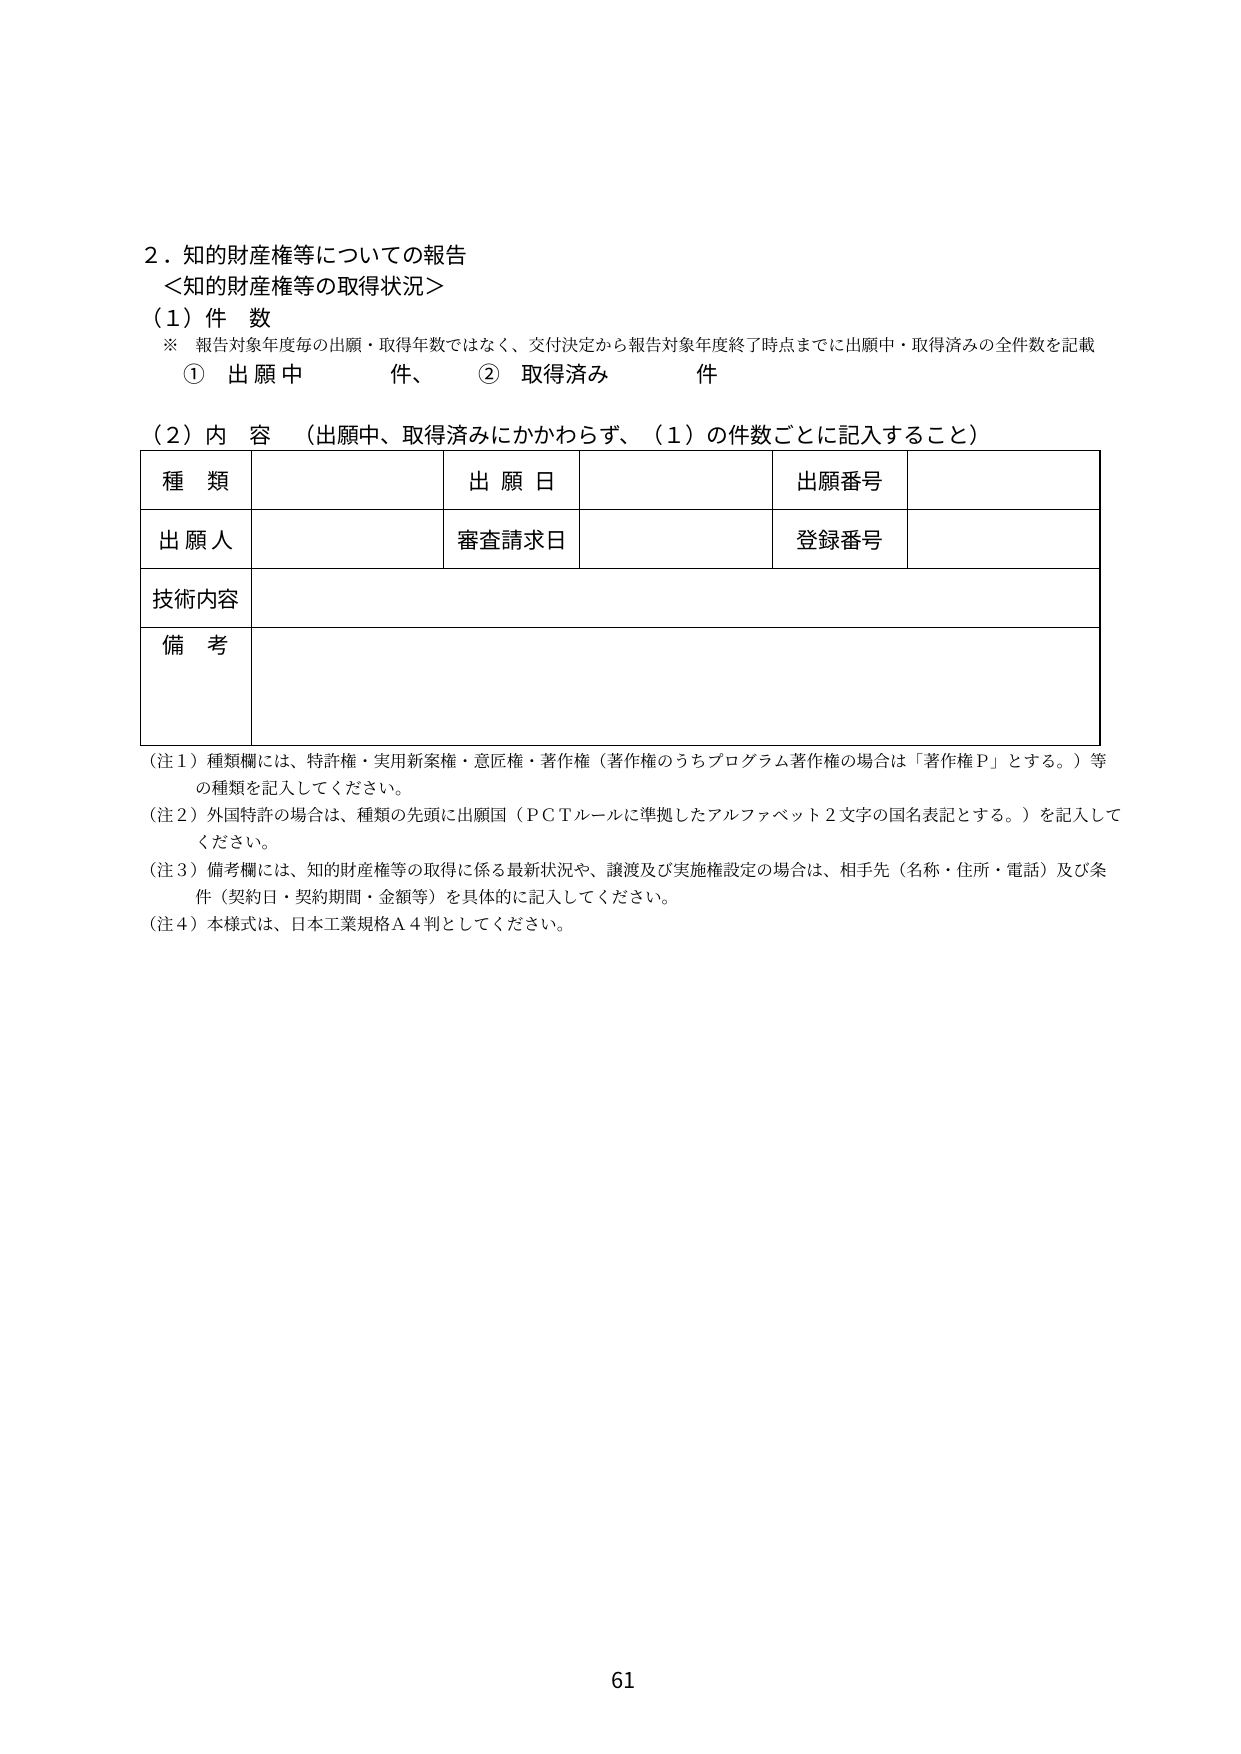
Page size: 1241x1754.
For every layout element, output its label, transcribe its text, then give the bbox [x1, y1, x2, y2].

table_cell [580, 510, 772, 568]
table_cell [908, 510, 1099, 568]
table_header 種類 [141, 451, 251, 509]
text （注３）備考欄には、知的財産権等の取得に係る最新状況や、譲渡及び実施権設定の場合は、相手先（名称・住所・電話）及び条件（契約日・契約期間・金額等）を具体的に記入してください。 [118, 854, 1122, 908]
text （１）件 数 [118, 301, 1122, 333]
table_header [908, 451, 1099, 509]
table_header [580, 451, 772, 509]
table_cell 審査請求日 [444, 510, 579, 568]
table_cell 出願人 [141, 510, 251, 568]
text ＜知的財産権等の取得状況＞ [118, 269, 1122, 301]
text ２．知的財産権等についての報告 [118, 238, 1122, 269]
table_cell [252, 628, 1099, 745]
text ① 出 願 中 件、 ② 取得済み 件 [118, 357, 1122, 388]
table_cell 技術内容 [141, 569, 251, 627]
table_header 出願日 [444, 451, 579, 509]
table_cell [252, 510, 443, 568]
text （注４）本様式は、日本工業規格Ａ４判としてください。 [118, 908, 1122, 936]
text （２）内 容 （出願中、取得済みにかかわらず、（１）の件数ごとに記入すること） [118, 418, 1122, 450]
table_cell [252, 569, 1099, 627]
text （注２）外国特許の場合は、種類の先頭に出願国（ＰＣＴルールに準拠したアルファベット２文字の国名表記とする。）を記入してください。 [118, 800, 1122, 854]
text （注１）種類欄には、特許権・実用新案権・意匠権・著作権（著作権のうちプログラム著作権の場合は「著作権Ｐ」とする。）等の種類を記入してください。 [118, 746, 1122, 800]
table_cell 備考 [141, 628, 251, 745]
table_header [252, 451, 443, 509]
table_cell 登録番号 [773, 510, 907, 568]
text ※ 報告対象年度毎の出願・取得年数ではなく、交付決定から報告対象年度終了時点までに出願中・取得済みの全件数を記載 [118, 333, 1122, 357]
table_header 出願番号 [773, 451, 907, 509]
